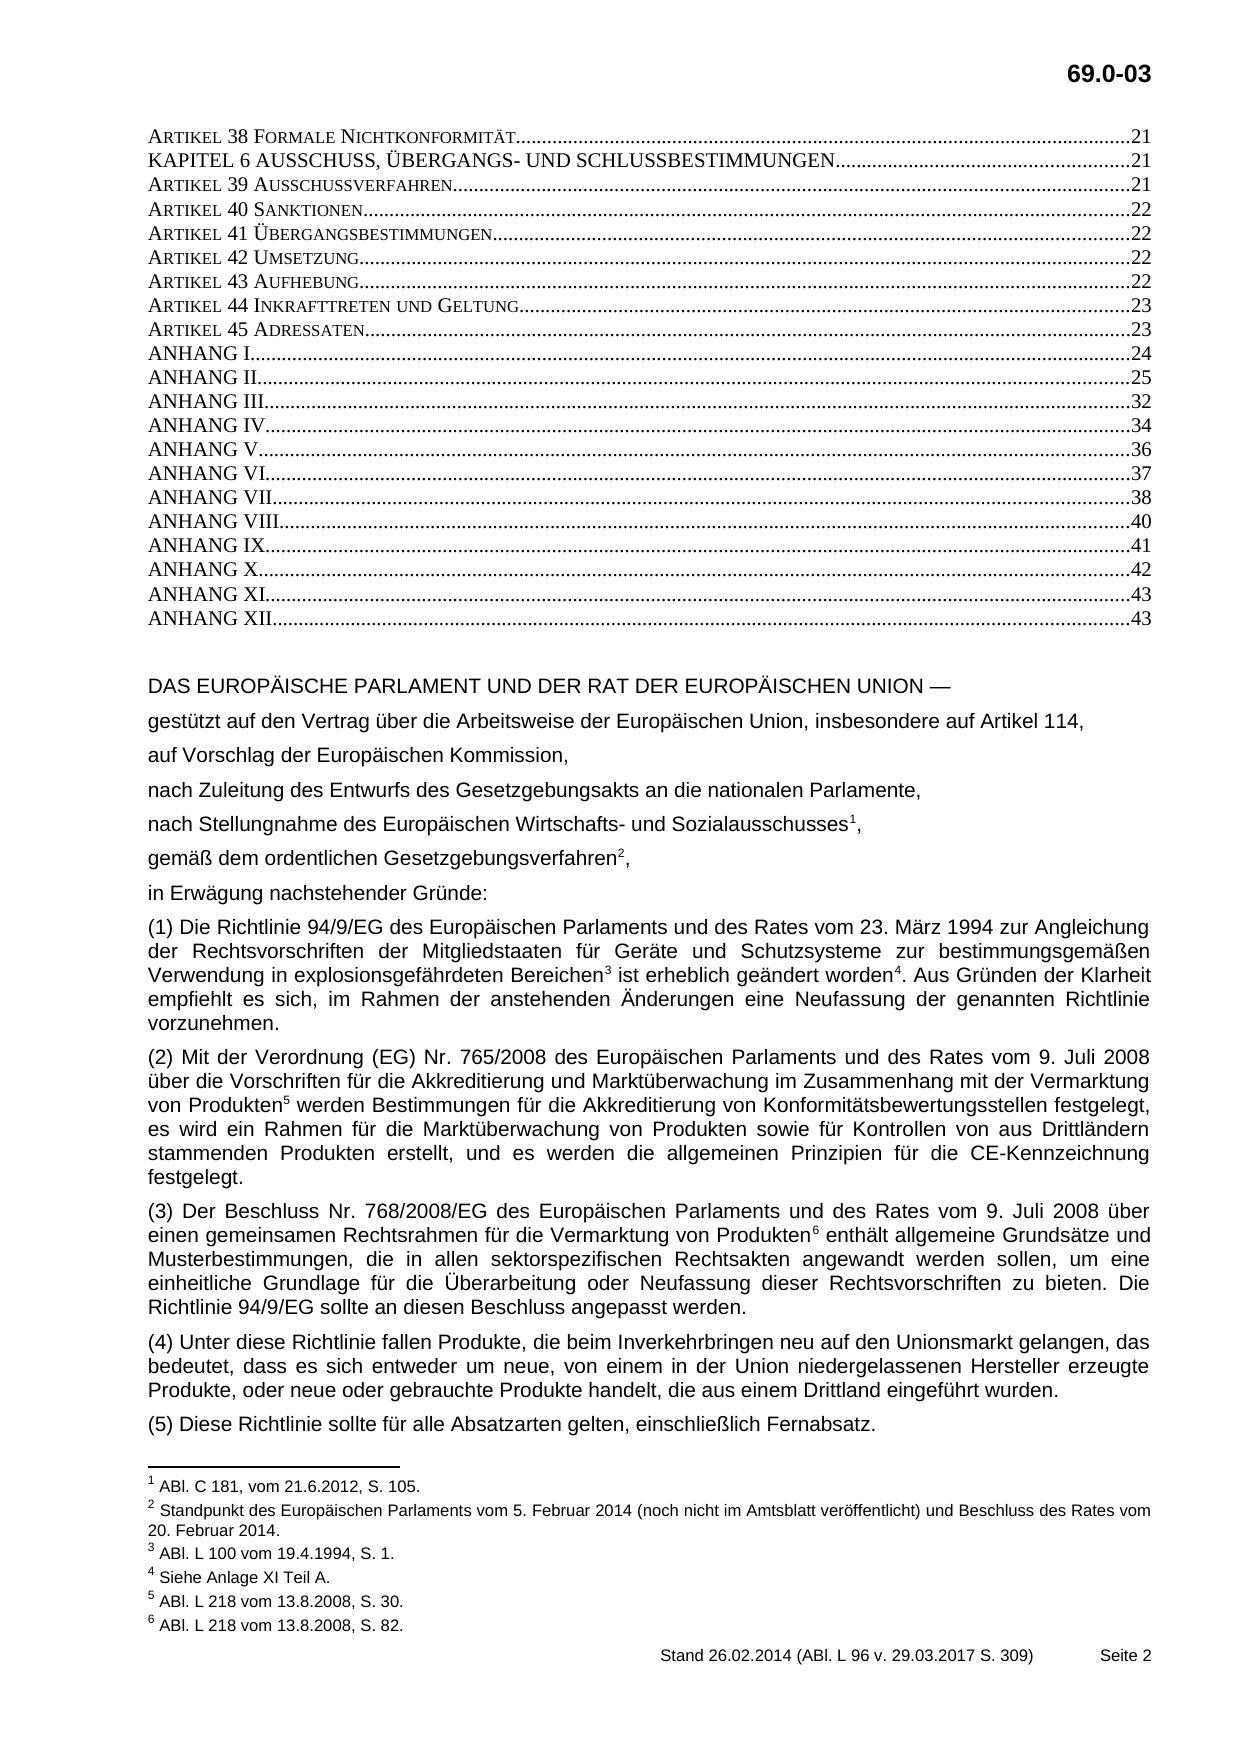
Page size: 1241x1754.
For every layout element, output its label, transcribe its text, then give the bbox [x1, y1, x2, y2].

text (3) Der Beschluss Nr. 768/2008/EG des Europäischen Parlaments und des Rates vom 9. Juli 2008 über einen gemeinsamen Rechtsrahmen für die Vermarktung von Produkten enthält allgemeine Grundsätze und Musterbestimmungen, die in allen sektorspezifischen Rechtsakten angewandt werden sollen, um eine einheitliche Grundlage für die Überarbeitung oder Neufassung dieser Rechtsvorschriften zu bieten. Die Richtlinie 94/9/EG sollte an diesen Beschluss angepasst werden. [148, 1199, 1152, 1319]
text ANHANG IX 41 [148, 533, 1152, 557]
text Artikel 40 Sanktionen 22 [148, 196, 1152, 221]
text ANHANG I 24 [148, 341, 1152, 365]
text ANHANG II 25 [148, 365, 1152, 389]
text ANHANG XI 43 [148, 581, 1152, 606]
text Artikel 45 Adressaten 23 [148, 317, 1152, 341]
text nach Stellungnahme des Europäischen Wirtschafts- und Sozialausschusses, [148, 812, 1152, 836]
text Artikel 39 Ausschussverfahren 21 [148, 172, 1152, 196]
text ANHANG IV 34 [148, 413, 1152, 437]
text auf Vorschlag der Europäischen Kommission, [148, 743, 1152, 767]
text (1) Die Richtlinie 94/9/EG des Europäischen Parlaments und des Rates vom 23. März 1994 zur Angleichung der Rechtsvorschriften der Mitgliedstaaten für Geräte und Schutzsysteme zur bestimmungsgemäßen Verwendung in explosionsgefährdeten Bereichen ist erheblich geändert worden. Aus Gründen der Klarheit empfiehlt es sich, im Rahmen der anstehenden Änderungen eine Neufassung der genannten Richtlinie vorzunehmen. [148, 915, 1152, 1035]
text Artikel 38 Formale Nichtkonformität 21 [148, 124, 1152, 148]
text DAS EUROPÄISCHE PARLAMENT UND DER RAT DER EUROPÄISCHEN UNION — [148, 674, 1152, 698]
text Artikel 44 Inkrafttreten und Geltung 23 [148, 293, 1152, 317]
text Artikel 42 Umsetzung 22 [148, 244, 1152, 269]
text KAPITEL 6 AUSSCHUSS, ÜBERGANGS- UND SCHLUSSBESTIMMUNGEN 21 [148, 148, 1152, 172]
text gemäß dem ordentlichen Gesetzgebungsverfahren, [148, 846, 1152, 870]
text gestützt auf den Vertrag über die Arbeitsweise der Europäischen Union, insbesondere auf Artikel 114, [148, 709, 1152, 733]
text Artikel 43 Aufhebung 22 [148, 269, 1152, 293]
text ANHANG X 42 [148, 557, 1152, 581]
text (5) Diese Richtlinie sollte für alle Absatzarten gelten, einschließlich Fernabsatz. [148, 1412, 1152, 1436]
text ANHANG V 36 [148, 437, 1152, 461]
text ANHANG III 32 [148, 389, 1152, 413]
text Artikel 41 Übergangsbestimmungen 22 [148, 221, 1152, 244]
text ANHANG VI 37 [148, 461, 1152, 485]
text nach Zuleitung des Entwurfs des Gesetzgebungsakts an die nationalen Parlamente, [148, 777, 1152, 801]
text ANHANG VII 38 [148, 485, 1152, 509]
text in Erwägung nachstehender Gründe: [148, 881, 1152, 904]
text (2) Mit der Verordnung (EG) Nr. 765/2008 des Europäischen Parlaments und des Rates vom 9. Juli 2008 über die Vorschriften für die Akkreditierung und Marktüberwachung im Zusammenhang mit der Vermarktung von Produkten werden Bestimmungen für die Akkreditierung von Konformitätsbewertungsstellen festgelegt, es wird ein Rahmen für die Marktüberwachung von Produkten sowie für Kontrollen von aus Drittländern stammenden Produkten erstellt, und es werden die allgemeinen Prinzipien für die CE-Kennzeichnung festgelegt. [148, 1045, 1152, 1189]
text ANHANG VIII 40 [148, 509, 1152, 533]
text ANHANG XII 43 [148, 606, 1152, 629]
text (4) Unter diese Richtlinie fallen Produkte, die beim Inverkehrbringen neu auf den Unionsmarkt gelangen, das bedeutet, dass es sich entweder um neue, von einem in der Union niedergelassenen Hersteller erzeugte Produkte, oder neue oder gebrauchte Produkte handelt, die aus einem Drittland eingeführt wurden. [148, 1329, 1152, 1401]
